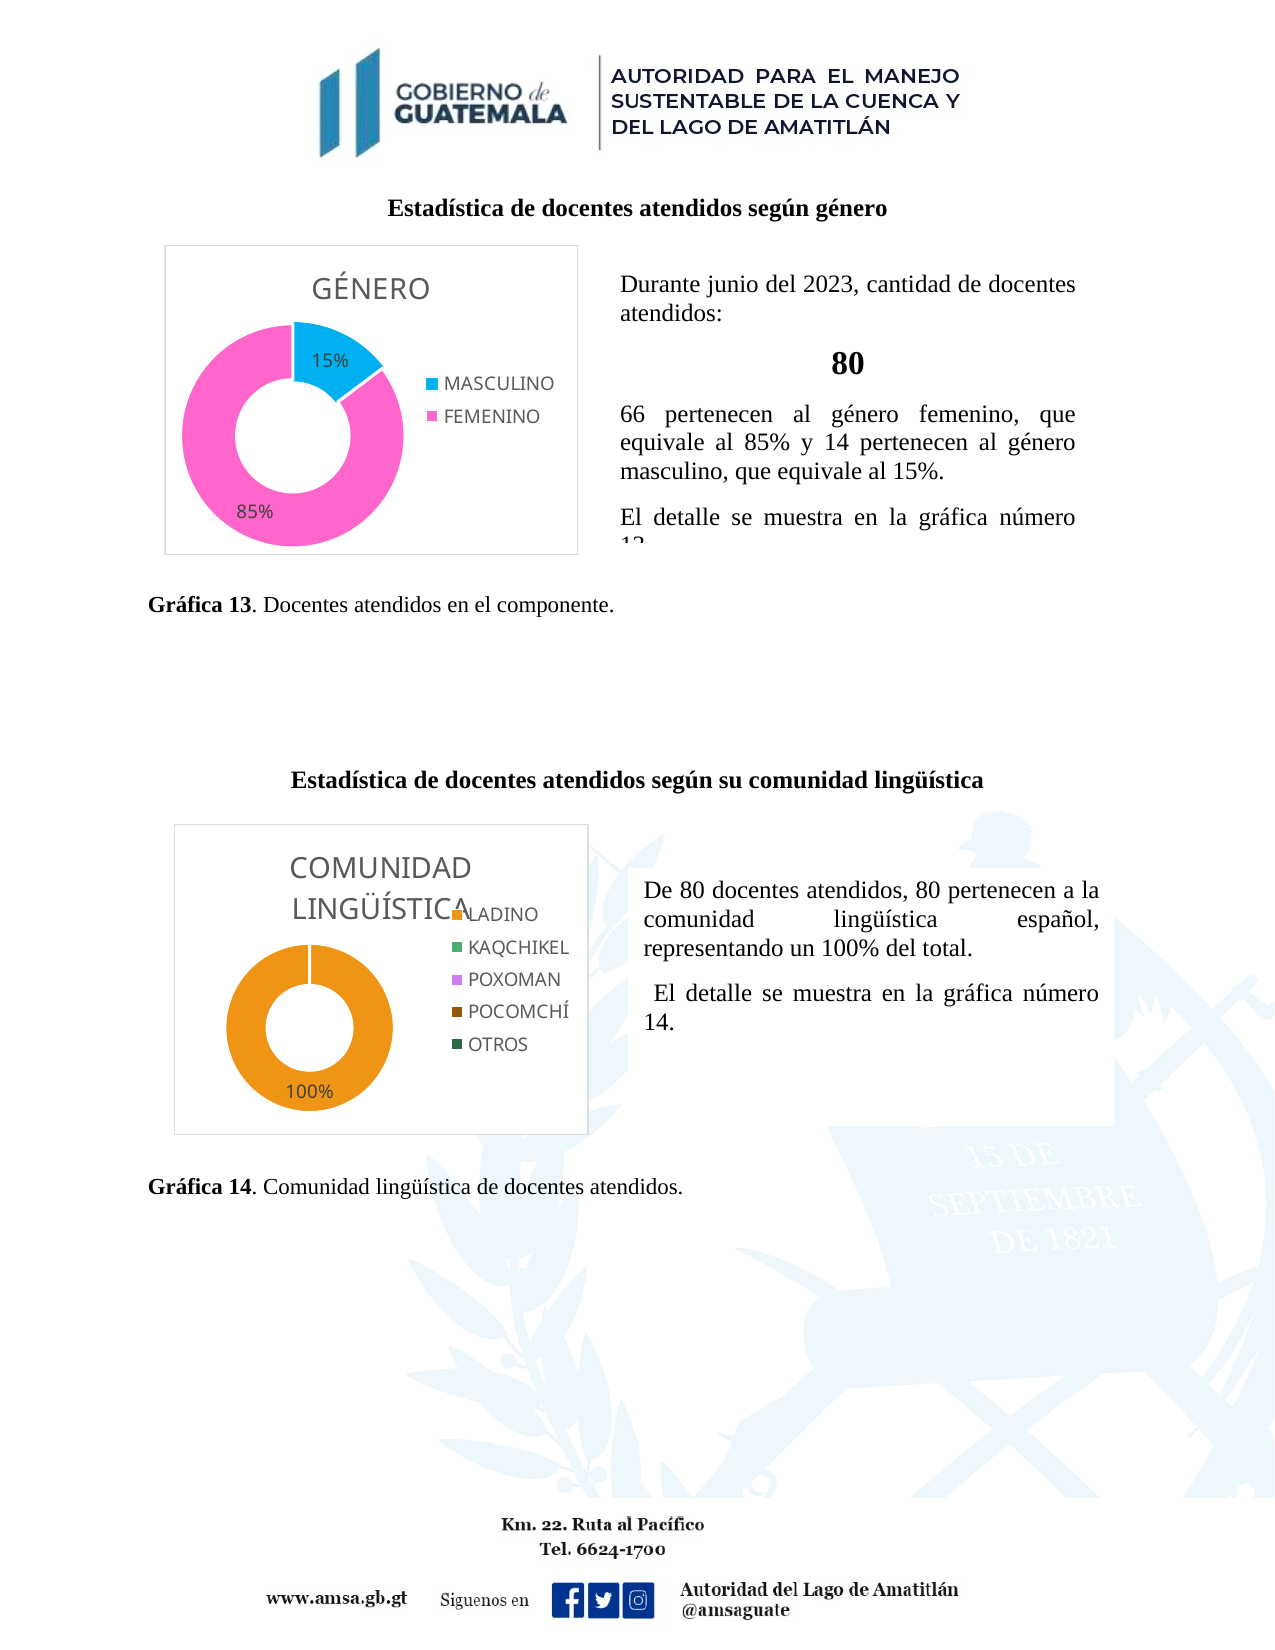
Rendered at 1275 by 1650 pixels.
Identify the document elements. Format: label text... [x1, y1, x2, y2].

text Gráfica 13. Docentes atendidos en el componente. [148, 591, 1127, 617]
picture [371, 759, 1275, 1498]
picture [301, 18, 969, 171]
text Gráfica 14. Comunidad lingüística de docentes atendidos. [148, 1173, 1127, 1200]
subtitle Estadística de docentes atendidos según su comunidad lingüística [148, 765, 1127, 794]
picture [0, 1507, 1248, 1641]
subtitle Estadística de docentes atendidos según género [148, 193, 1127, 222]
